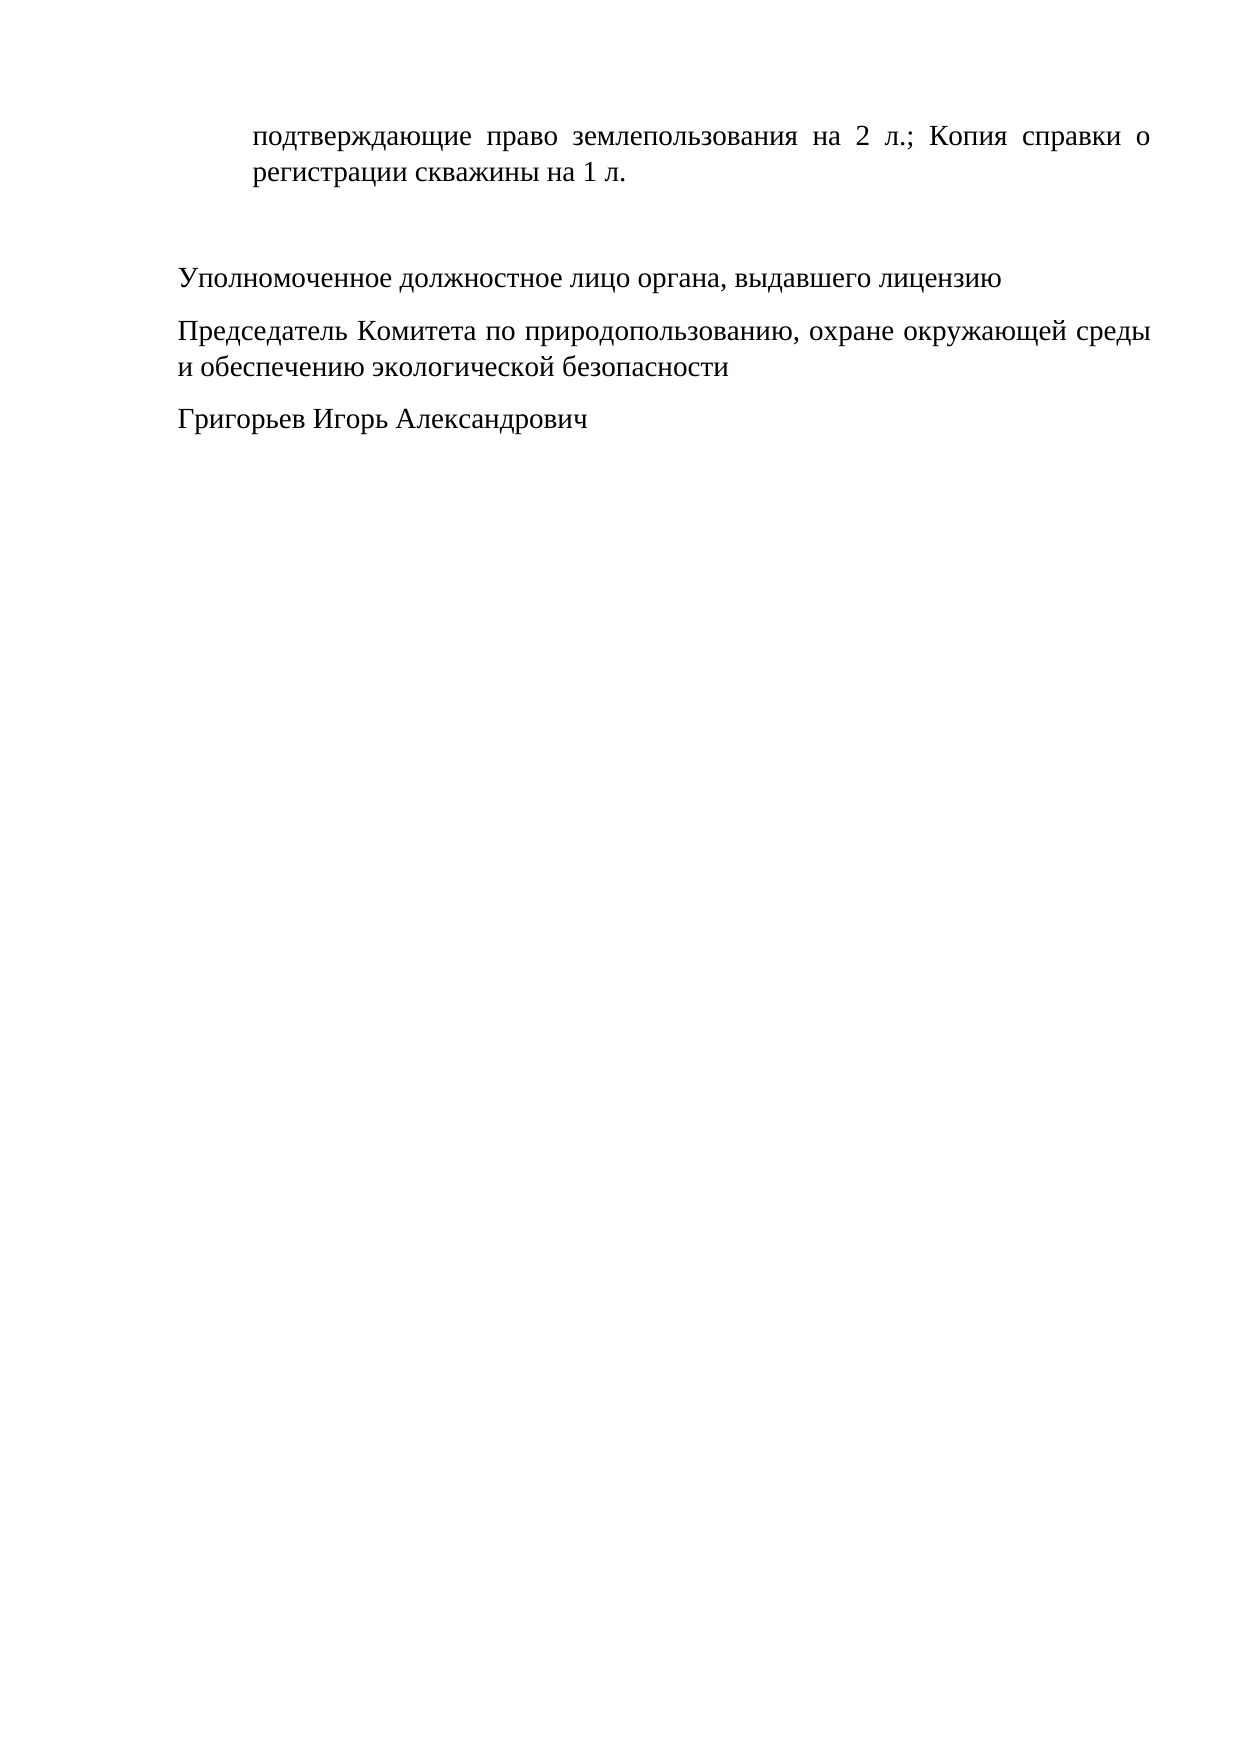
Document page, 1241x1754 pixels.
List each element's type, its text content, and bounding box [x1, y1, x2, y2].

text Григорьев Игорь Александрович [177, 402, 1152, 435]
text Председатель Комитета по природопользованию, охране окружающей среды и обеспечению экологической безопасности [177, 313, 1152, 382]
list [215, 118, 1152, 188]
text Уполномоченное должностное лицо органа, выдавшего лицензию [177, 260, 1152, 293]
